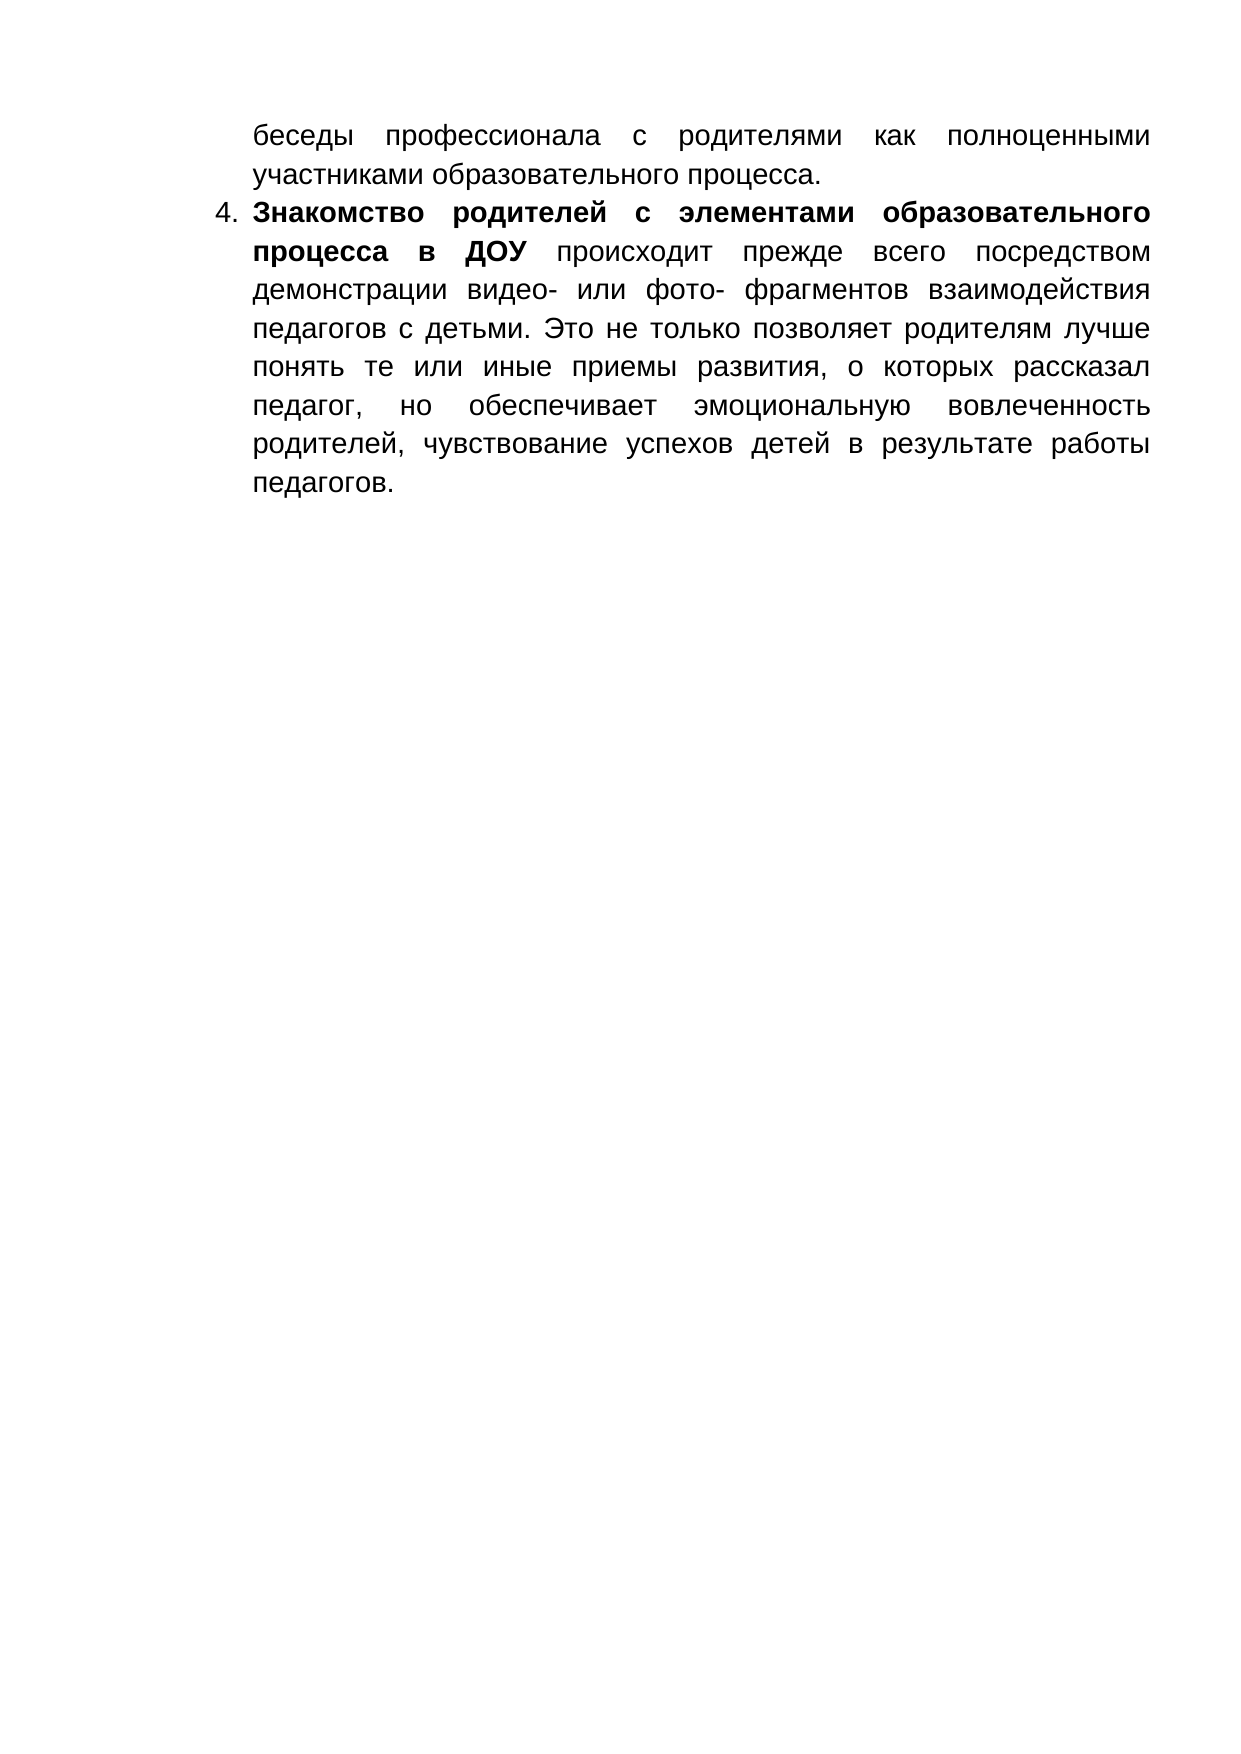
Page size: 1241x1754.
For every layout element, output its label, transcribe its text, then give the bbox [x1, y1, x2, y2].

list Знакомство родителей с элементами образовательного процесса в ДОУ происходит прежде всего посредством демонстрации видео- или фото- фрагментов взаимодействия педагогов с детьми. Это не только позволяет родителям лучше понять те или иные приемы развития, о которых рассказал педагог, но обеспечивает эмоциональную вовлеченность родителей, чувствование успехов детей в результате работы педагогов. [215, 195, 1152, 498]
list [215, 118, 1152, 190]
